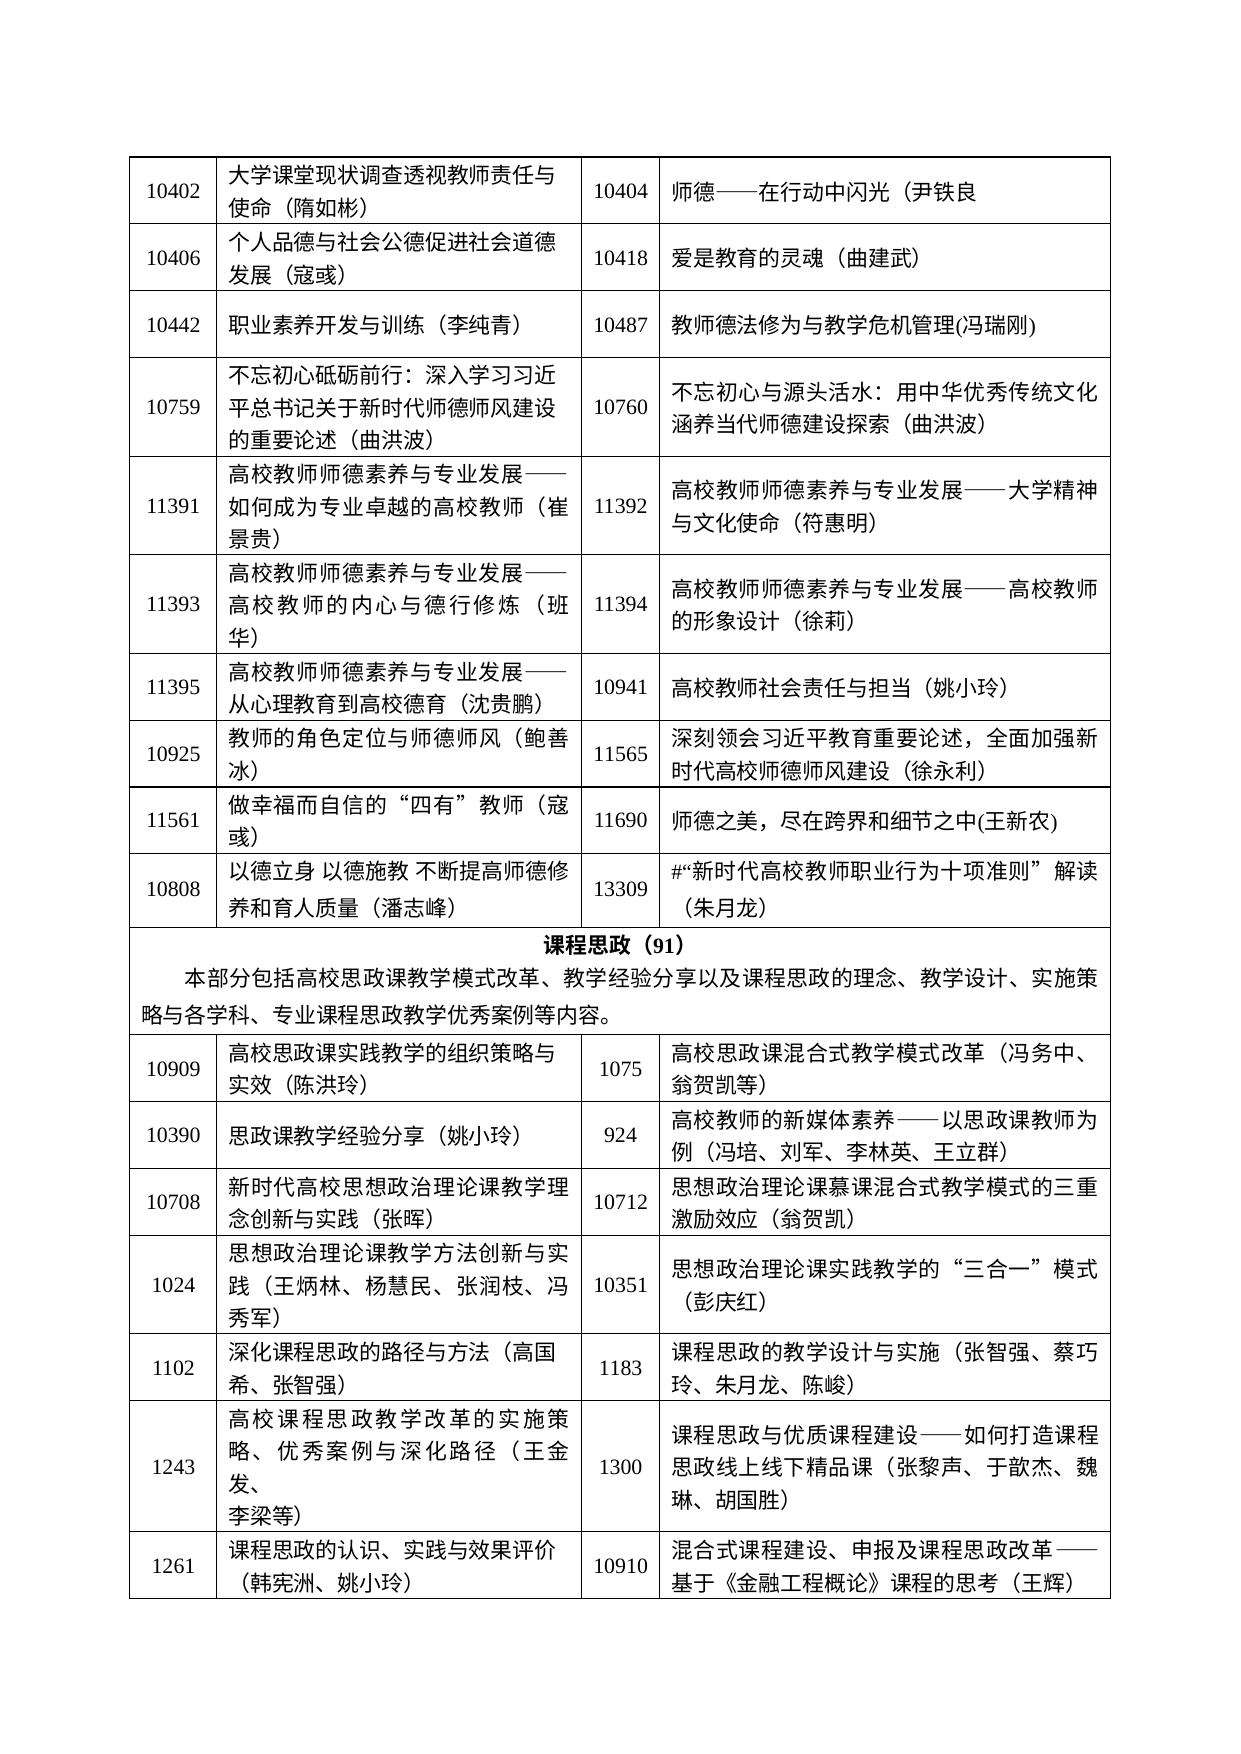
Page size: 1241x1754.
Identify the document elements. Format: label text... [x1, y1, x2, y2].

table_cell 高校教师师德素养与专业发展——大学精神与文化使命（符惠明） [660, 457, 1110, 554]
table_cell 大学课堂现状调查透视教师责任与使命（隋如彬） [217, 158, 581, 223]
table_cell 深刻领会习近平教育重要论述，全面加强新时代高校师德师风建设（徐永利） [660, 721, 1110, 786]
table_cell 11391 [130, 457, 216, 554]
table_cell 思想政治理论课教学方法创新与实践（王炳林、杨慧民、张润枝、冯秀军） [217, 1236, 581, 1333]
table_cell 10941 [582, 654, 659, 719]
table_cell 924 [582, 1102, 659, 1168]
table_cell 混合式课程建设、申报及课程思政改革——基于《金融工程概论》课程的思考（王辉） [660, 1532, 1110, 1598]
table_cell 教师的角色定位与师德师风（鲍善冰） [217, 721, 581, 786]
table_cell 10351 [582, 1236, 659, 1333]
table_cell 10909 [130, 1035, 216, 1101]
table_cell 11565 [582, 721, 659, 786]
table_cell 10404 [582, 158, 659, 223]
table_cell 思想政治理论课慕课混合式教学模式的三重激励效应（翁贺凯） [660, 1169, 1110, 1235]
table_cell 1261 [130, 1532, 216, 1598]
table_cell 10760 [582, 358, 659, 456]
table_cell 11561 [130, 788, 216, 852]
table_cell 课程思政的教学设计与实施（张智强、蔡巧玲、朱月龙、陈峻） [660, 1334, 1110, 1400]
table_cell 10808 [130, 854, 216, 927]
table_cell 深化课程思政的路径与方法（高国希、张智强） [217, 1334, 581, 1400]
table_cell 高校教师师德素养与专业发展——高校教师的形象设计（徐莉） [660, 555, 1110, 653]
table_cell 高校思政课实践教学的组织策略与实效（陈洪玲） [217, 1035, 581, 1101]
table_cell 10708 [130, 1169, 216, 1235]
table_cell 10442 [130, 291, 216, 357]
table_cell #“新时代高校教师职业行为十项准则”解读（朱月龙） [660, 854, 1110, 927]
table_cell 思想政治理论课实践教学的“三合一”模式（彭庆红） [660, 1236, 1110, 1333]
table_cell 11394 [582, 555, 659, 653]
table_cell 11690 [582, 788, 659, 852]
table_cell 个人品德与社会公德促进社会道德发展（寇彧） [217, 224, 581, 290]
table_cell 1102 [130, 1334, 216, 1400]
table_cell 高校思政课混合式教学模式改革（冯务中、翁贺凯等） [660, 1035, 1110, 1101]
table_cell 高校教师社会责任与担当（姚小玲） [660, 654, 1110, 719]
table_cell 1243 [130, 1401, 216, 1531]
table_cell 高校教师师德素养与专业发展——从心理教育到高校德育（沈贵鹏） [217, 654, 581, 719]
table_cell 高校教师师德素养与专业发展——高校教师的内心与德行修炼（班华） [217, 555, 581, 653]
table_cell 做幸福而自信的“四有”教师（寇彧） [217, 788, 581, 852]
table_cell 职业素养开发与训练（李纯青） [217, 291, 581, 357]
table_cell 不忘初心砥砺前行：深入学习习近平总书记关于新时代师德师风建设的重要论述（曲洪波） [217, 358, 581, 456]
table_cell 高校课程思政教学改革的实施策略、优秀案例与深化路径（王金发、 李梁等） [217, 1401, 581, 1531]
table_cell 10390 [130, 1102, 216, 1168]
table_cell 思政课教学经验分享（姚小玲） [217, 1102, 581, 1168]
table_cell 1183 [582, 1334, 659, 1400]
table_cell 11395 [130, 654, 216, 719]
table_cell 课程思政的认识、实践与效果评价（韩宪洲、姚小玲） [217, 1532, 581, 1598]
table_cell 教师德法修为与教学危机管理(冯瑞刚) [660, 291, 1110, 357]
table_cell 10712 [582, 1169, 659, 1235]
table_cell 师德——在行动中闪光（尹铁良 [660, 158, 1110, 223]
table_cell 10487 [582, 291, 659, 357]
table_cell 1024 [130, 1236, 216, 1333]
table_cell 1075 [582, 1035, 659, 1101]
table_cell 10925 [130, 721, 216, 786]
table_cell 新时代高校思想政治理论课教学理念创新与实践（张晖） [217, 1169, 581, 1235]
table_cell 爱是教育的灵魂（曲建武） [660, 224, 1110, 290]
table_cell 10910 [582, 1532, 659, 1598]
table_cell 10418 [582, 224, 659, 290]
table_cell 不忘初心与源头活水：用中华优秀传统文化涵养当代师德建设探索（曲洪波） [660, 358, 1110, 456]
table_cell 11393 [130, 555, 216, 653]
table_cell 师德之美，尽在跨界和细节之中(王新农) [660, 788, 1110, 852]
table_cell 以德立身 以德施教 不断提高师德修养和育人质量（潘志峰） [217, 854, 581, 927]
table_cell 课程思政（91） 本部分包括高校思政课教学模式改革、教学经验分享以及课程思政的理念、教学设计、实施策略与各学科、专业课程思政教学优秀案例等内容。 [130, 928, 1110, 1034]
table_cell 10759 [130, 358, 216, 456]
table_cell 10402 [130, 158, 216, 223]
table_cell 13309 [582, 854, 659, 927]
table_cell 10406 [130, 224, 216, 290]
table_cell 高校教师师德素养与专业发展——如何成为专业卓越的高校教师（崔景贵） [217, 457, 581, 554]
table_cell 高校教师的新媒体素养——以思政课教师为例（冯培、刘军、李林英、王立群） [660, 1102, 1110, 1168]
table_cell 课程思政与优质课程建设——如何打造课程思政线上线下精品课（张黎声、于歆杰、魏琳、胡国胜） [660, 1401, 1110, 1531]
table_cell 1300 [582, 1401, 659, 1531]
table_cell 11392 [582, 457, 659, 554]
